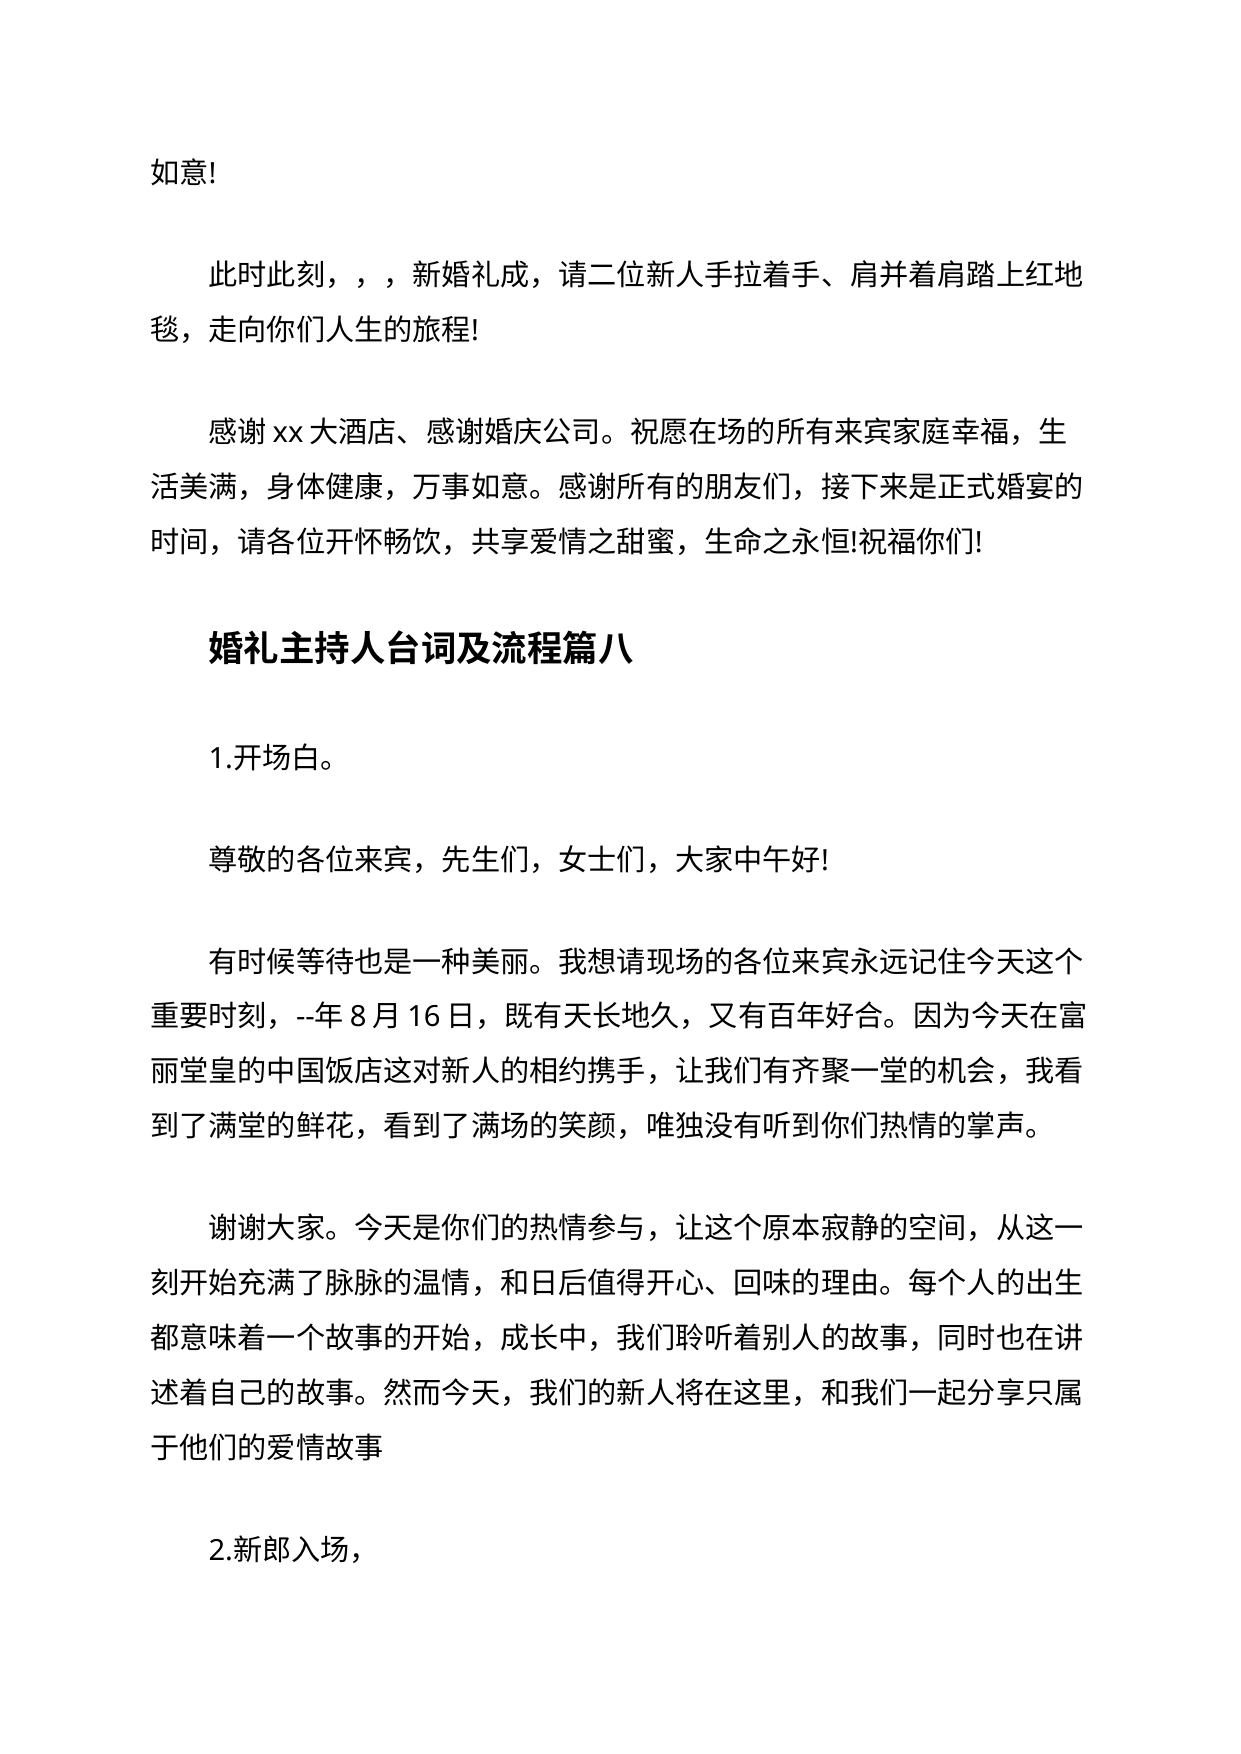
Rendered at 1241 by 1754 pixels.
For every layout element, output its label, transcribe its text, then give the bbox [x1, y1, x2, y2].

text 感谢xx大酒店、感谢婚庆公司。祝愿在场的所有来宾家庭幸福，生活美满，身体健康，万事如意。感谢所有的朋友们，接下来是正式婚宴的时间，请各位开怀畅饮，共享爱情之甜蜜，生命之永恒!祝福你们! [150, 409, 1090, 561]
text 2.新郎入场， [150, 1526, 1090, 1568]
text 1.开场白。 [150, 734, 1090, 777]
text 此时此刻，，，新婚礼成，请二位新人手拉着手、肩并着肩踏上红地毯，走向你们人生的旅程! [150, 252, 1090, 349]
text 婚礼主持人台词及流程篇八 [150, 621, 1090, 672]
text 有时候等待也是一种美丽。我想请现场的各位来宾永远记住今天这个重要时刻，--年8月16日，既有天长地久，又有百年好合。因为今天在富丽堂皇的中国饭店这对新人的相约携手，让我们有齐聚一堂的机会，我看到了满堂的鲜花，看到了满场的笑颜，唯独没有听到你们热情的掌声。 [150, 938, 1090, 1145]
text 谢谢大家。今天是你们的热情参与，让这个原本寂静的空间，从这一刻开始充满了脉脉的温情，和日后值得开心、回味的理由。每个人的出生都意味着一个故事的开始，成长中，我们聆听着别人的故事，同时也在讲述着自己的故事。然而今天，我们的新人将在这里，和我们一起分享只属于他们的爱情故事 [150, 1205, 1090, 1467]
text 尊敬的各位来宾，先生们，女士们，大家中午好! [150, 836, 1090, 878]
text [150, 150, 1090, 192]
